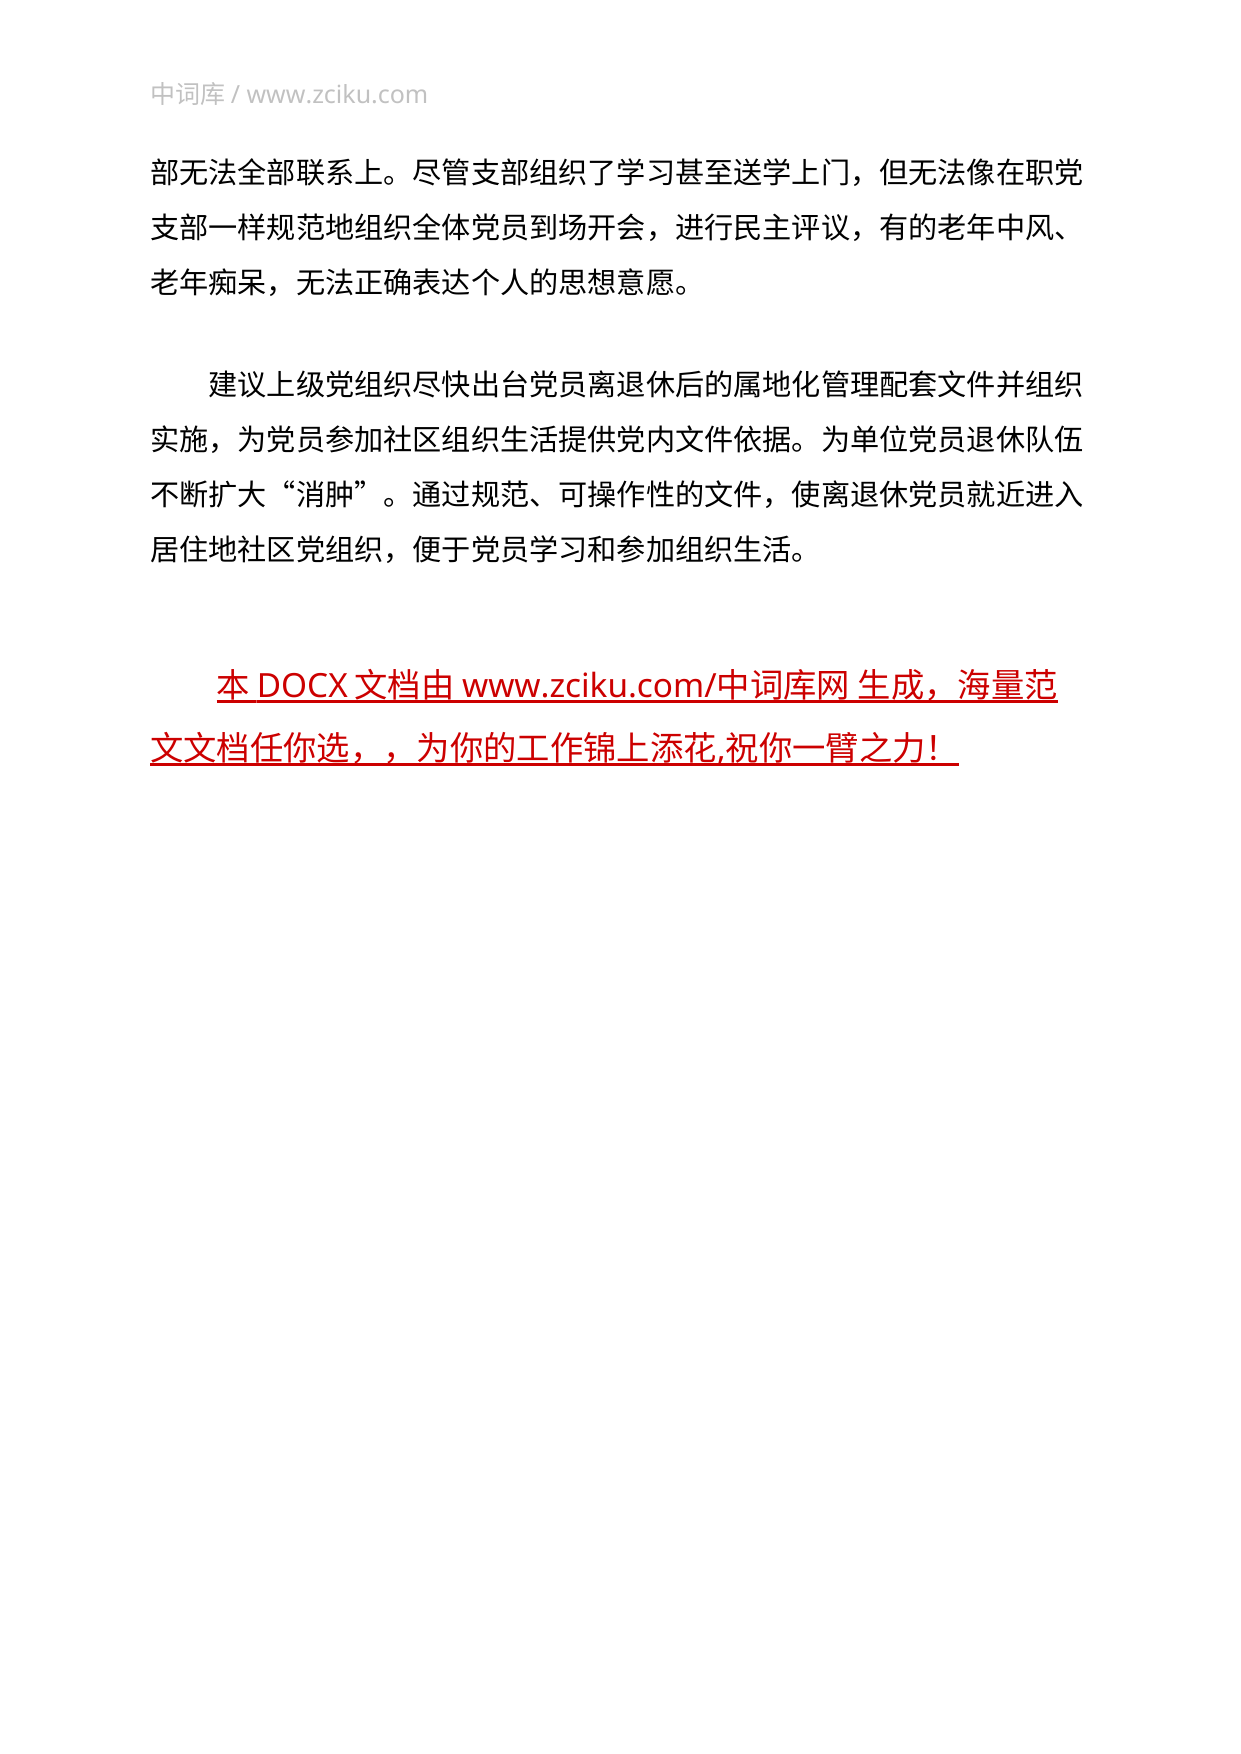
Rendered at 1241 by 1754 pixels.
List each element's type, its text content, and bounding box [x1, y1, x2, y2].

text 建议上级党组织尽快出台党员离退休后的属地化管理配套文件并组织实施，为党员参加社区组织生活提供党内文件依据。为单位党员退休队伍不断扩大“消肿”。通过规范、可操作性的文件，使离退休党员就近进入居住地社区党组织，便于党员学习和参加组织生活。 [150, 362, 1090, 568]
text 本DOCX文档由 www.zciku.com/中词库网 生成，海量范文文档任你选，，为你的工作锦上添花,祝你一臂之力！ [150, 659, 1090, 771]
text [150, 150, 1090, 302]
